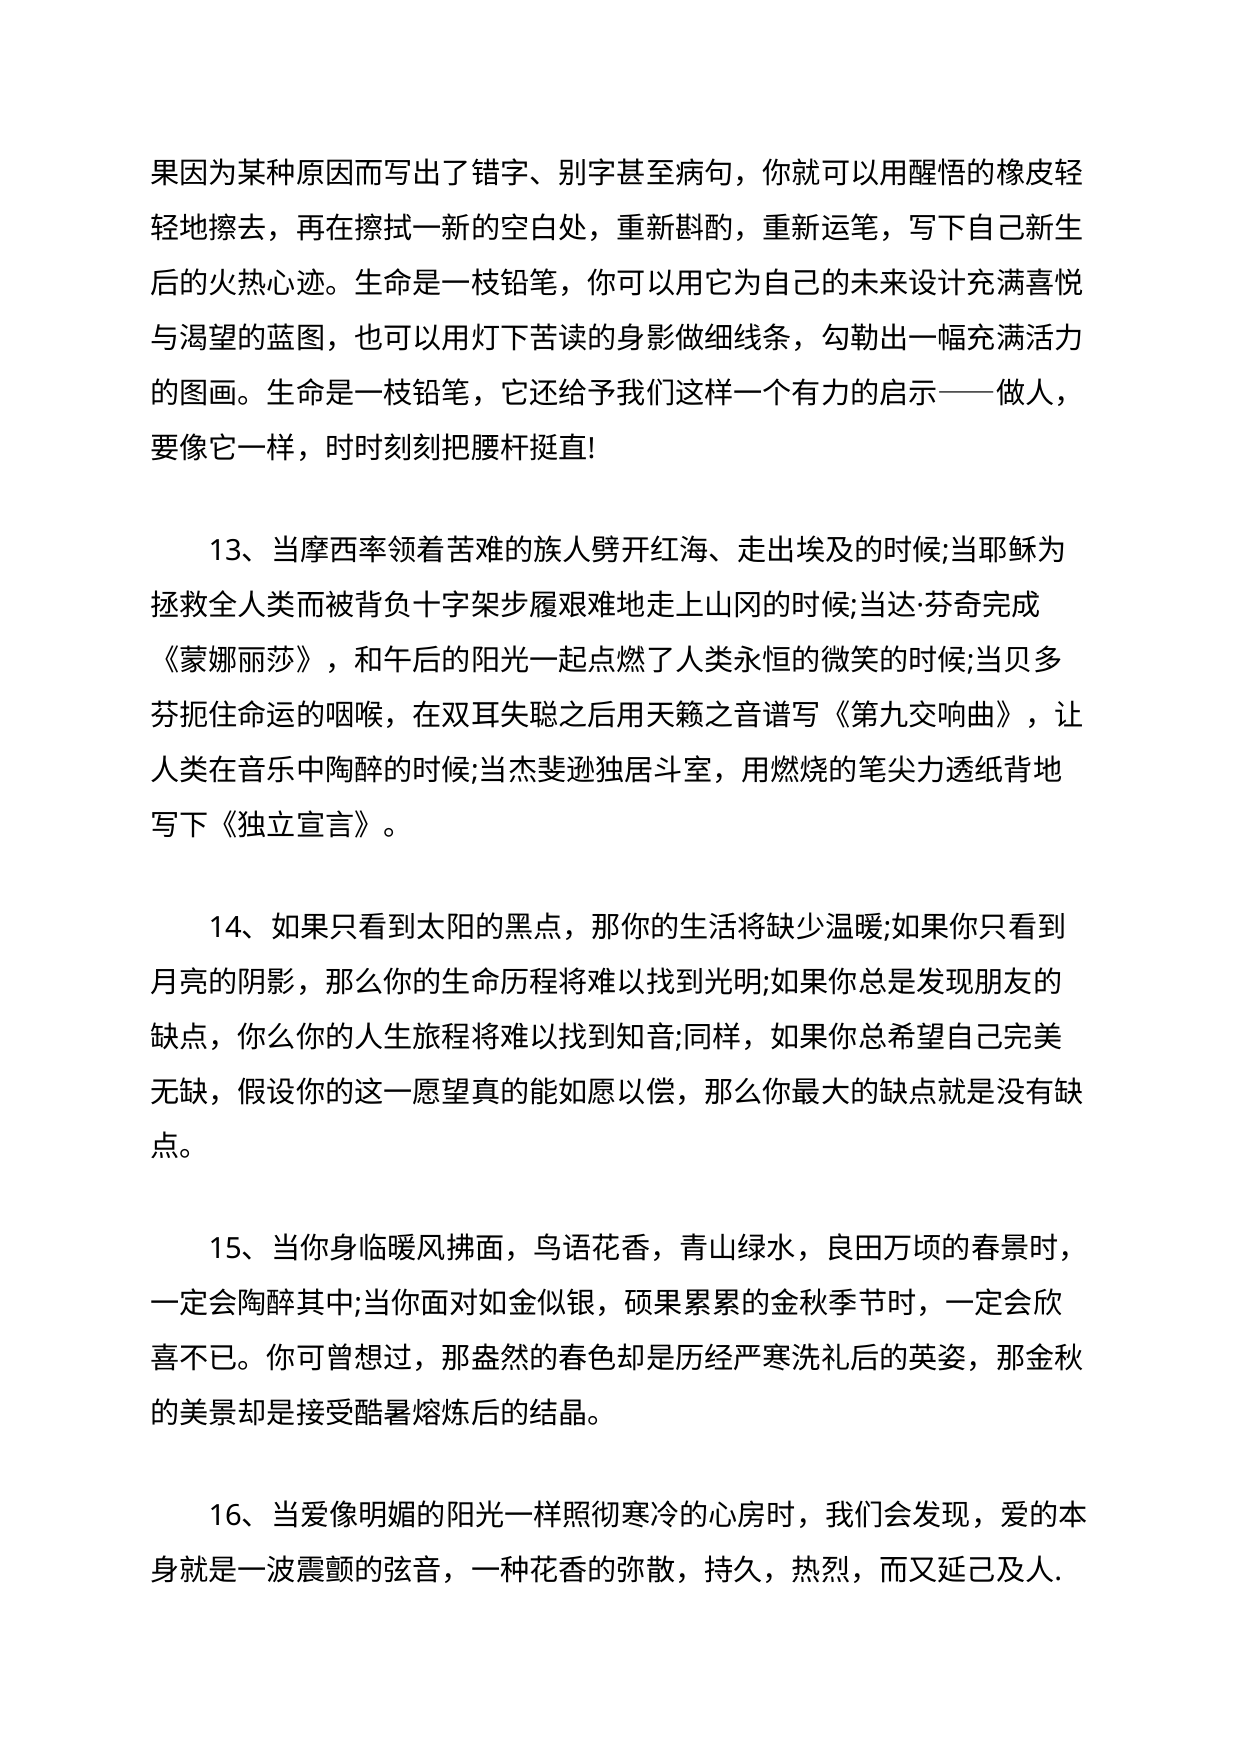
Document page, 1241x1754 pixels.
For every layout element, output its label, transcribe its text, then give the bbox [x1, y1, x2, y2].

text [150, 1491, 1090, 1589]
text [150, 150, 1090, 467]
text 13、当摩西率领着苦难的族人劈开红海、走出埃及的时候;当耶稣为拯救全人类而被背负十字架步履艰难地走上山冈的时候;当达·芬奇完成《蒙娜丽莎》，和午后的阳光一起点燃了人类永恒的微笑的时候;当贝多芬扼住命运的咽喉，在双耳失聪之后用天籁之音谱写《第九交响曲》，让人类在音乐中陶醉的时候;当杰斐逊独居斗室，用燃烧的笔尖力透纸背地写下《独立宣言》。 [150, 526, 1090, 844]
text 14、如果只看到太阳的黑点，那你的生活将缺少温暖;如果你只看到月亮的阴影，那么你的生命历程将难以找到光明;如果你总是发现朋友的缺点，你么你的人生旅程将难以找到知音;同样，如果你总希望自己完美无缺，假设你的这一愿望真的能如愿以偿，那么你最大的缺点就是没有缺点。 [150, 903, 1090, 1165]
text 15、当你身临暖风拂面，鸟语花香，青山绿水，良田万顷的春景时，一定会陶醉其中;当你面对如金似银，硕果累累的金秋季节时，一定会欣喜不已。你可曾想过，那盎然的春色却是历经严寒洗礼后的英姿，那金秋的美景却是接受酷暑熔炼后的结晶。 [150, 1225, 1090, 1432]
